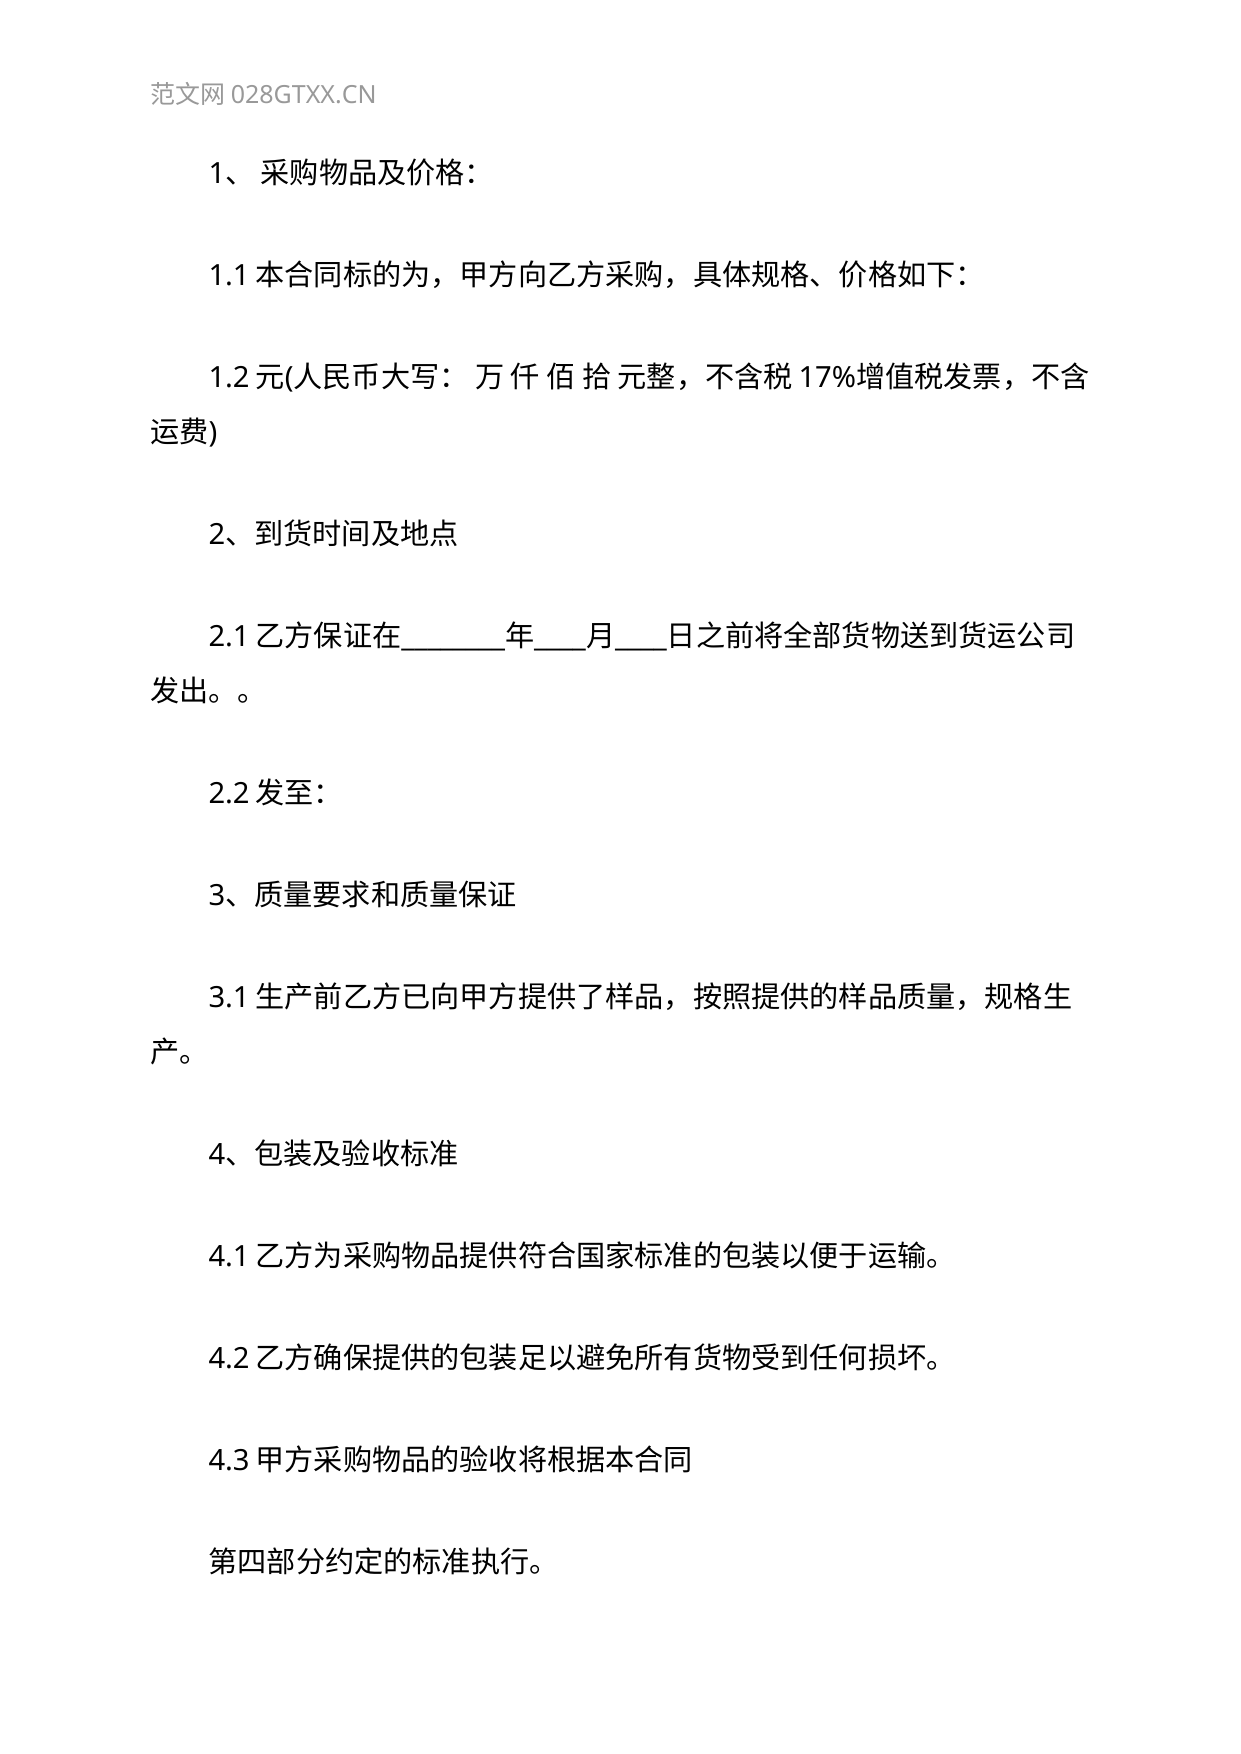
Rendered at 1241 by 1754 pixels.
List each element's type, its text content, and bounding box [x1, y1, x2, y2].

text 第四部分约定的标准执行。 [150, 1538, 1090, 1581]
text 2.2发至： [150, 770, 1090, 812]
text 4.3甲方采购物品的验收将根据本合同 [150, 1436, 1090, 1479]
text 1.2元(人民币大写： 万 仟 佰 拾 元整，不含税17%增值税发票，不含运费) [150, 354, 1090, 451]
text 2.1乙方保证在________年____月____日之前将全部货物送到货运公司发出。。 [150, 613, 1090, 710]
text 4、包装及验收标准 [150, 1130, 1090, 1173]
text 2、到货时间及地点 [150, 511, 1090, 553]
text 3、质量要求和质量保证 [150, 872, 1090, 914]
text 4.1乙方为采购物品提供符合国家标准的包装以便于运输。 [150, 1232, 1090, 1275]
text 3.1生产前乙方已向甲方提供了样品，按照提供的样品质量，规格生产。 [150, 974, 1090, 1071]
text 1、 采购物品及价格： [150, 150, 1090, 192]
text 4.2乙方确保提供的包装足以避免所有货物受到任何损坏。 [150, 1334, 1090, 1377]
text 1.1本合同标的为，甲方向乙方采购，具体规格、价格如下： [150, 252, 1090, 294]
